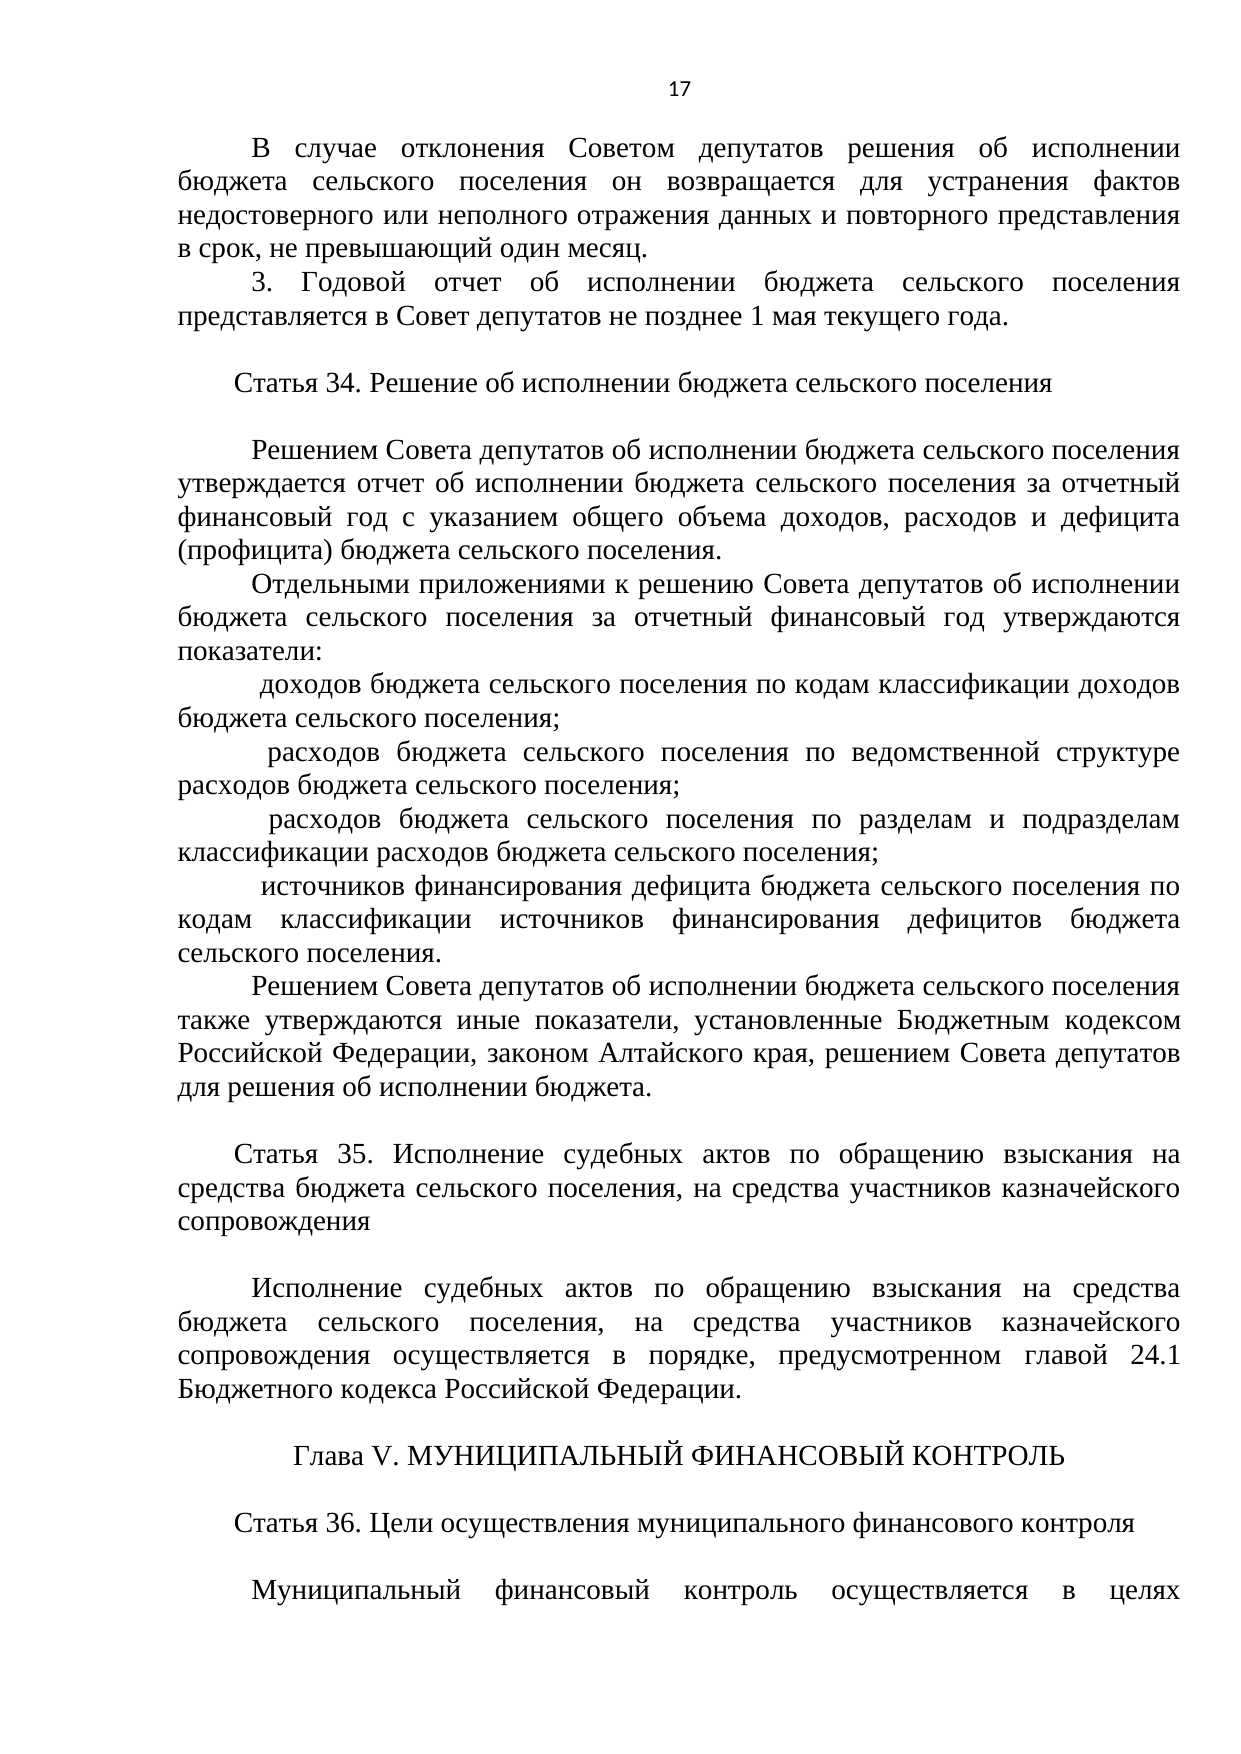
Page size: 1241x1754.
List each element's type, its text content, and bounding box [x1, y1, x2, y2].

text Решением Совета депутатов об исполнении бюджета сельского поселения также утверждаются иные показатели, установленные Бюджетным кодексом Российской Федерации, законом Алтайского края, решением Совета депутатов для решения об исполнении бюджета. [177, 968, 1181, 1103]
text источников финансирования дефицита бюджета сельского поселения по кодам классификации источников финансирования дефицитов бюджета сельского поселения. [177, 868, 1181, 968]
title Глава V. МУНИЦИПАЛЬНЫЙ ФИНАНСОВЫЙ КОНТРОЛЬ [177, 1438, 1181, 1472]
text расходов бюджета сельского поселения по разделам и подразделам классификации расходов бюджета сельского поселения; [177, 801, 1181, 868]
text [177, 1572, 1181, 1606]
text доходов бюджета сельского поселения по кодам классификации доходов бюджета сельского поселения; [177, 667, 1181, 734]
text Отдельными приложениями к решению Совета депутатов об исполнении бюджета сельского поселения за отчетный финансовый год утверждаются показатели: [177, 566, 1181, 667]
title Статья 35. Исполнение судебных актов по обращению взыскания на средства бюджета сельского поселения, на средства участников казначейского сопровождения [177, 1136, 1181, 1237]
text В случае отклонения Советом депутатов решения об исполнении бюджета сельского поселения он возвращается для устранения фактов недостоверного или неполного отражения данных и повторного представления в срок, не превышающий один месяц. [177, 130, 1181, 264]
text 3. Годовой отчет об исполнении бюджета сельского поселения представляется в Совет депутатов не позднее 1 мая текущего года. [177, 264, 1181, 331]
text Исполнение судебных актов по обращению взыскания на средства бюджета сельского поселения, на средства участников казначейского сопровождения осуществляется в порядке, предусмотренном главой 24.1 Бюджетного кодекса Российской Федерации. [177, 1270, 1181, 1404]
text Решением Совета депутатов об исполнении бюджета сельского поселения утверждается отчет об исполнении бюджета сельского поселения за отчетный финансовый год с указанием общего объема доходов, расходов и дефицита (профицита) бюджета сельского поселения. [177, 432, 1181, 566]
title Статья 36. Цели осуществления муниципального финансового контроля [177, 1505, 1181, 1539]
title Статья 34. Решение об исполнении бюджета сельского поселения [177, 365, 1181, 398]
text расходов бюджета сельского поселения по ведомственной структуре расходов бюджета сельского поселения; [177, 734, 1181, 801]
